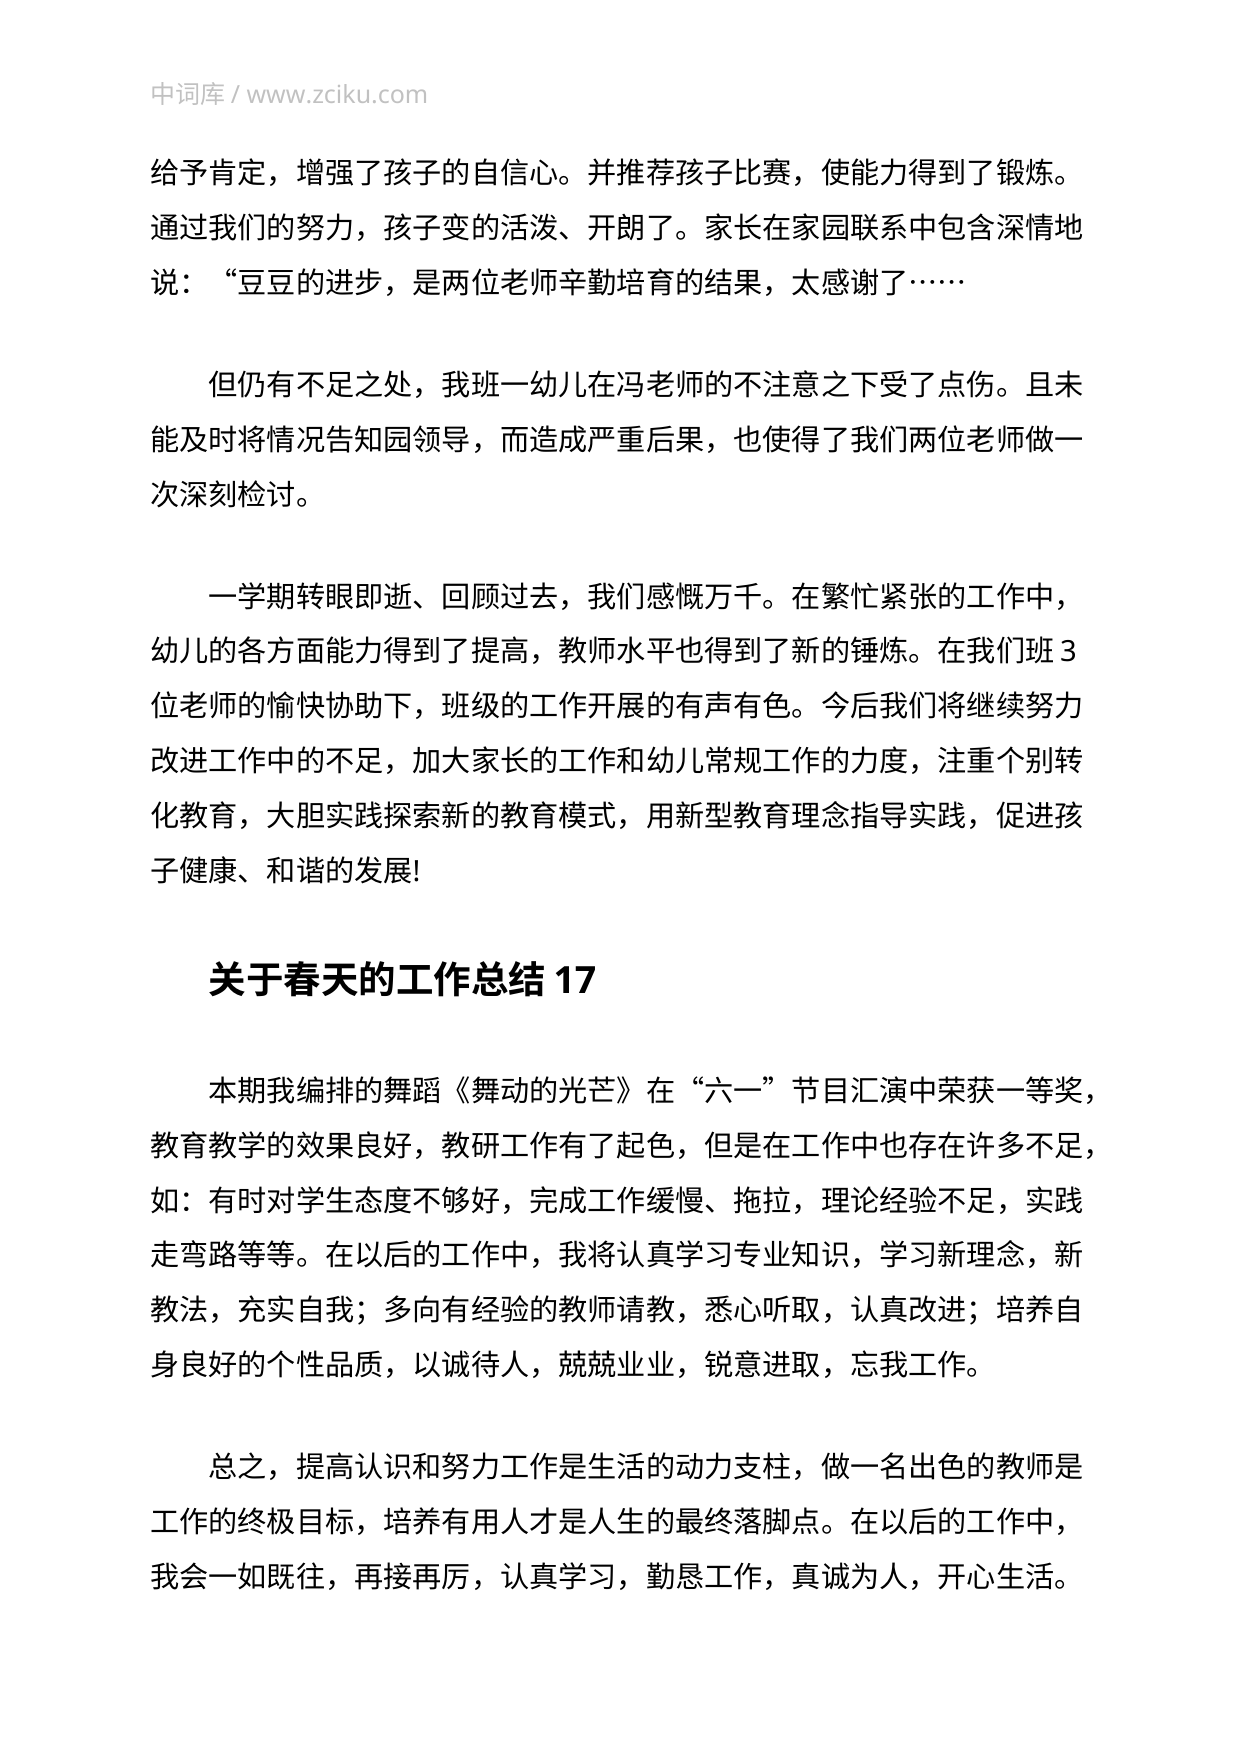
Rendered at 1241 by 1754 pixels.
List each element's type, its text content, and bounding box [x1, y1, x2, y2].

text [150, 150, 1090, 302]
text 一学期转眼即逝、回顾过去，我们感慨万千。在繁忙紧张的工作中，幼儿的各方面能力得到了提高，教师水平也得到了新的锤炼。在我们班3位老师的愉快协助下，班级的工作开展的有声有色。今后我们将继续努力改进工作中的不足，加大家长的工作和幼儿常规工作的力度，注重个别转化教育，大胆实践探索新的教育模式，用新型教育理念指导实践，促进孩子健康、和谐的发展! [150, 573, 1090, 890]
text 但仍有不足之处，我班一幼儿在冯老师的不注意之下受了点伤。且未能及时将情况告知园领导，而造成严重后果，也使得了我们两位老师做一次深刻检讨。 [150, 362, 1090, 514]
text 总之，提高认识和努力工作是生活的动力支柱，做一名出色的教师是工作的终极目标，培养有用人才是人生的最终落脚点。在以后的工作中，我会一如既往，再接再厉，认真学习，勤恳工作，真诚为人，开心生活。 [150, 1443, 1090, 1596]
text 本期我编排的舞蹈《舞动的光芒》在“六一”节目汇演中荣获一等奖，教育教学的效果良好，教研工作有了起色，但是在工作中也存在许多不足，如：有时对学生态度不够好，完成工作缓慢、拖拉，理论经验不足，实践走弯路等等。在以后的工作中，我将认真学习专业知识，学习新理念，新教法，充实自我；多向有经验的教师请教，悉心听取，认真改进；培养自身良好的个性品质，以诚待人，兢兢业业，锐意进取，忘我工作。 [150, 1067, 1090, 1384]
text 关于春天的工作总结17 [150, 950, 1090, 1004]
